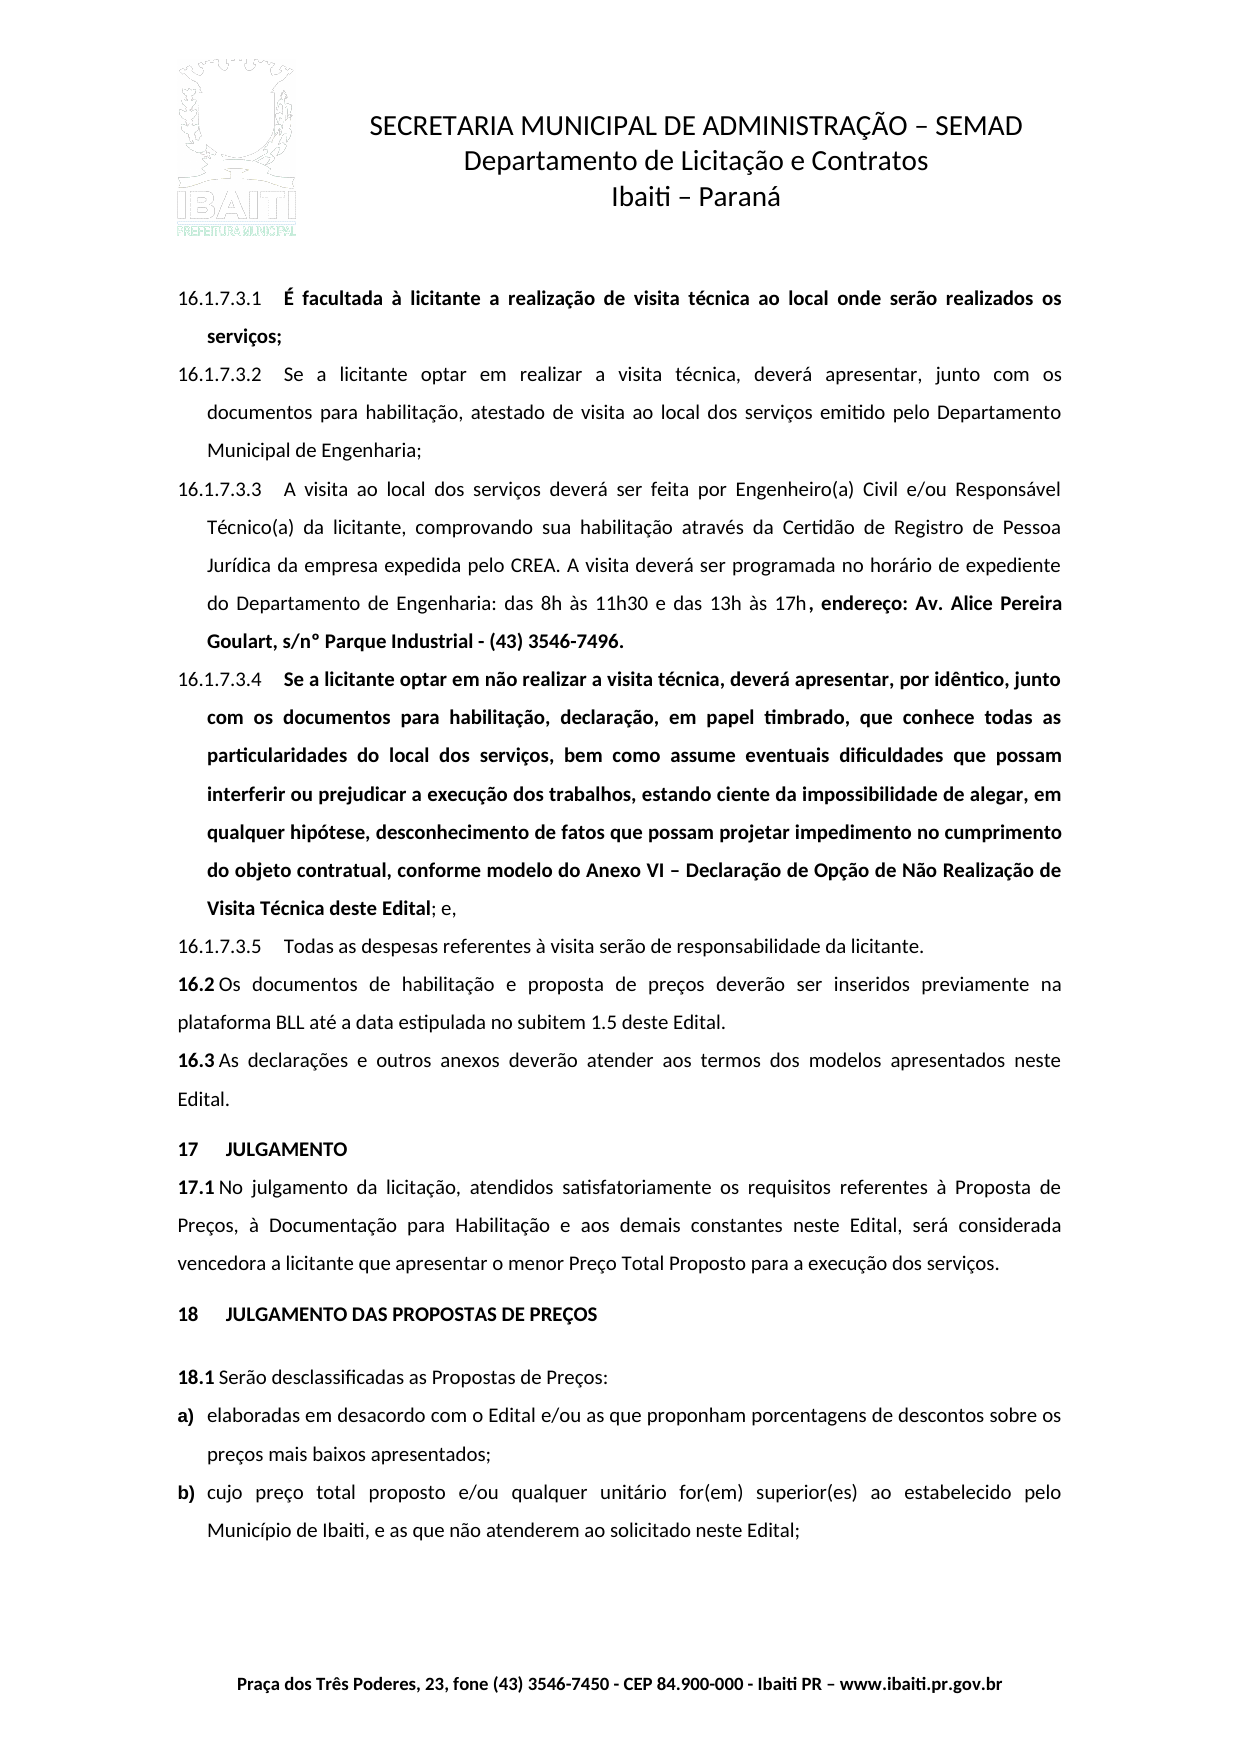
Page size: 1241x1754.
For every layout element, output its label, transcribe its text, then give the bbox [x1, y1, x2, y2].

list É facultada à licitante a realização de visita técnica ao local onde serão realizados os serviços; [177, 285, 1063, 349]
list A visita ao local dos serviços deverá ser feita por Engenheiro(a) Civil e/ou Responsável Técnico(a) da licitante, comprovando sua habilitação através da Certidão de Registro de Pessoa Jurídica da empresa expedida pelo CREA. A visita deverá ser programada no horário de expediente do Departamento de Engenharia: das 8h às 11h30 e das 13h às 17h, endereço: Av. Alice Pereira Goulart, s/nº Parque Industrial - (43) 3546-7496. [177, 476, 1063, 654]
list Se a licitante optar em realizar a visita técnica, deverá apresentar, junto com os documentos para habilitação, atestado de visita ao local dos serviços emitido pelo Departamento Municipal de Engenharia; [177, 361, 1063, 463]
list Se a licitante optar em não realizar a visita técnica, deverá apresentar, por idêntico, junto com os documentos para habilitação, declaração, em papel timbrado, que conhece todas as particularidades do local dos serviços, bem como assume eventuais dificuldades que possam interferir ou prejudicar a execução dos trabalhos, estando ciente da impossibilidade de alegar, em qualquer hipótese, desconhecimento de fatos que possam projetar impedimento no cumprimento do objeto contratual, conforme modelo do Anexo VI – Declaração de Opção de Não Realização de Visita Técnica deste Edital; e, [177, 666, 1063, 921]
list Todas as despesas referentes à visita serão de responsabilidade da licitante. [177, 933, 1063, 959]
list JULGAMENTO DAS PROPOSTAS DE PREÇOS [177, 1301, 1063, 1327]
list Os documentos de habilitação e proposta de preços deverão ser inseridos previamente na plataforma BLL até a data estipulada no subitem 1.5 deste Edital. [177, 971, 1063, 1035]
list No julgamento da licitação, atendidos satisfatoriamente os requisitos referentes à Proposta de Preços, à Documentação para Habilitação e aos demais constantes neste Edital, será considerada vencedora a licitante que apresentar o menor Preço Total Proposto para a execução dos serviços. [177, 1174, 1063, 1276]
list elaboradas em desacordo com o Edital e/ou as que proponham porcentagens de descontos sobre os preços mais baixos apresentados; [177, 1403, 1063, 1466]
list JULGAMENTO [177, 1136, 1063, 1162]
list Serão desclassificadas as Propostas de Preços: [177, 1364, 1063, 1390]
list cujo preço total proposto e/ou qualquer unitário for(em) superior(es) ao estabelecido pelo Município de Ibaiti, e as que não atenderem ao solicitado neste Edital; [177, 1479, 1063, 1542]
list As declarações e outros anexos deverão atender aos termos dos modelos apresentados neste Edital. [177, 1048, 1063, 1111]
